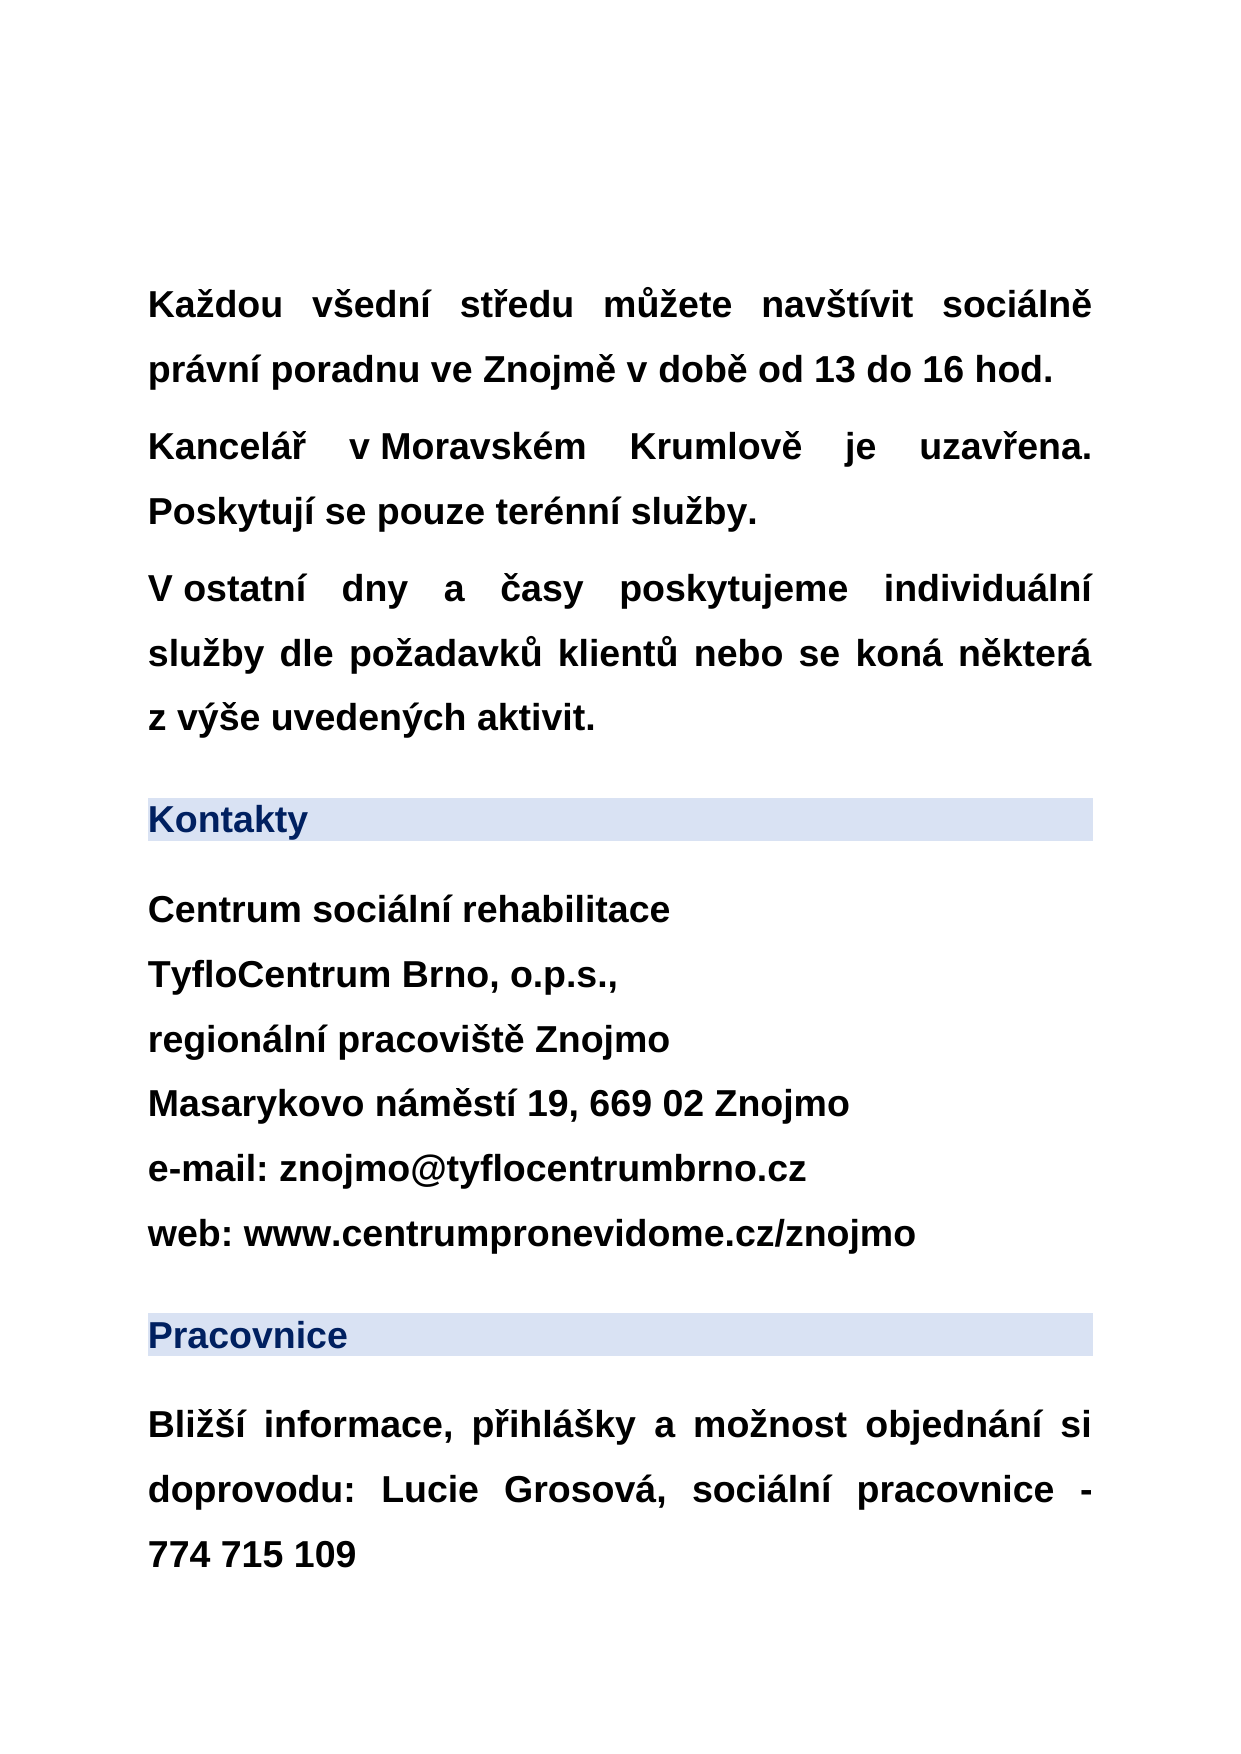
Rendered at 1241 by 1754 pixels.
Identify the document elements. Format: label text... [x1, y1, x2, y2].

text Bližší informace, přihlášky a možnost objednání si doprovodu: Lucie Grosová, sociální pracovnice - 774 715 109 [148, 1403, 1093, 1575]
text Každou všední středu můžete navštívit sociálně právní poradnu ve Znojmě v době od 13 do 16 hod. [148, 282, 1093, 390]
subtitle Kontakty [148, 798, 1093, 841]
text Centrum sociální rehabilitace [148, 887, 1093, 931]
text web: www.centrumpronevidome.cz/znojmo [148, 1211, 1093, 1254]
text e-mail: znojmo@tyflocentrumbrno.cz [148, 1146, 1093, 1189]
text Kancelář v Moravském Krumlově je uzavřena. Poskytují se pouze terénní služby. [148, 424, 1093, 532]
text V ostatní dny a časy poskytujeme individuální služby dle požadavků klientů nebo se koná některá z výše uvedených aktivit. [148, 566, 1093, 739]
text regionální pracoviště Znojmo [148, 1017, 1093, 1060]
text Masarykovo náměstí 19, 669 02 Znojmo [148, 1081, 1093, 1124]
text TyfloCentrum Brno, o.p.s., [148, 952, 1093, 995]
text Pracovnice [148, 1313, 1093, 1356]
